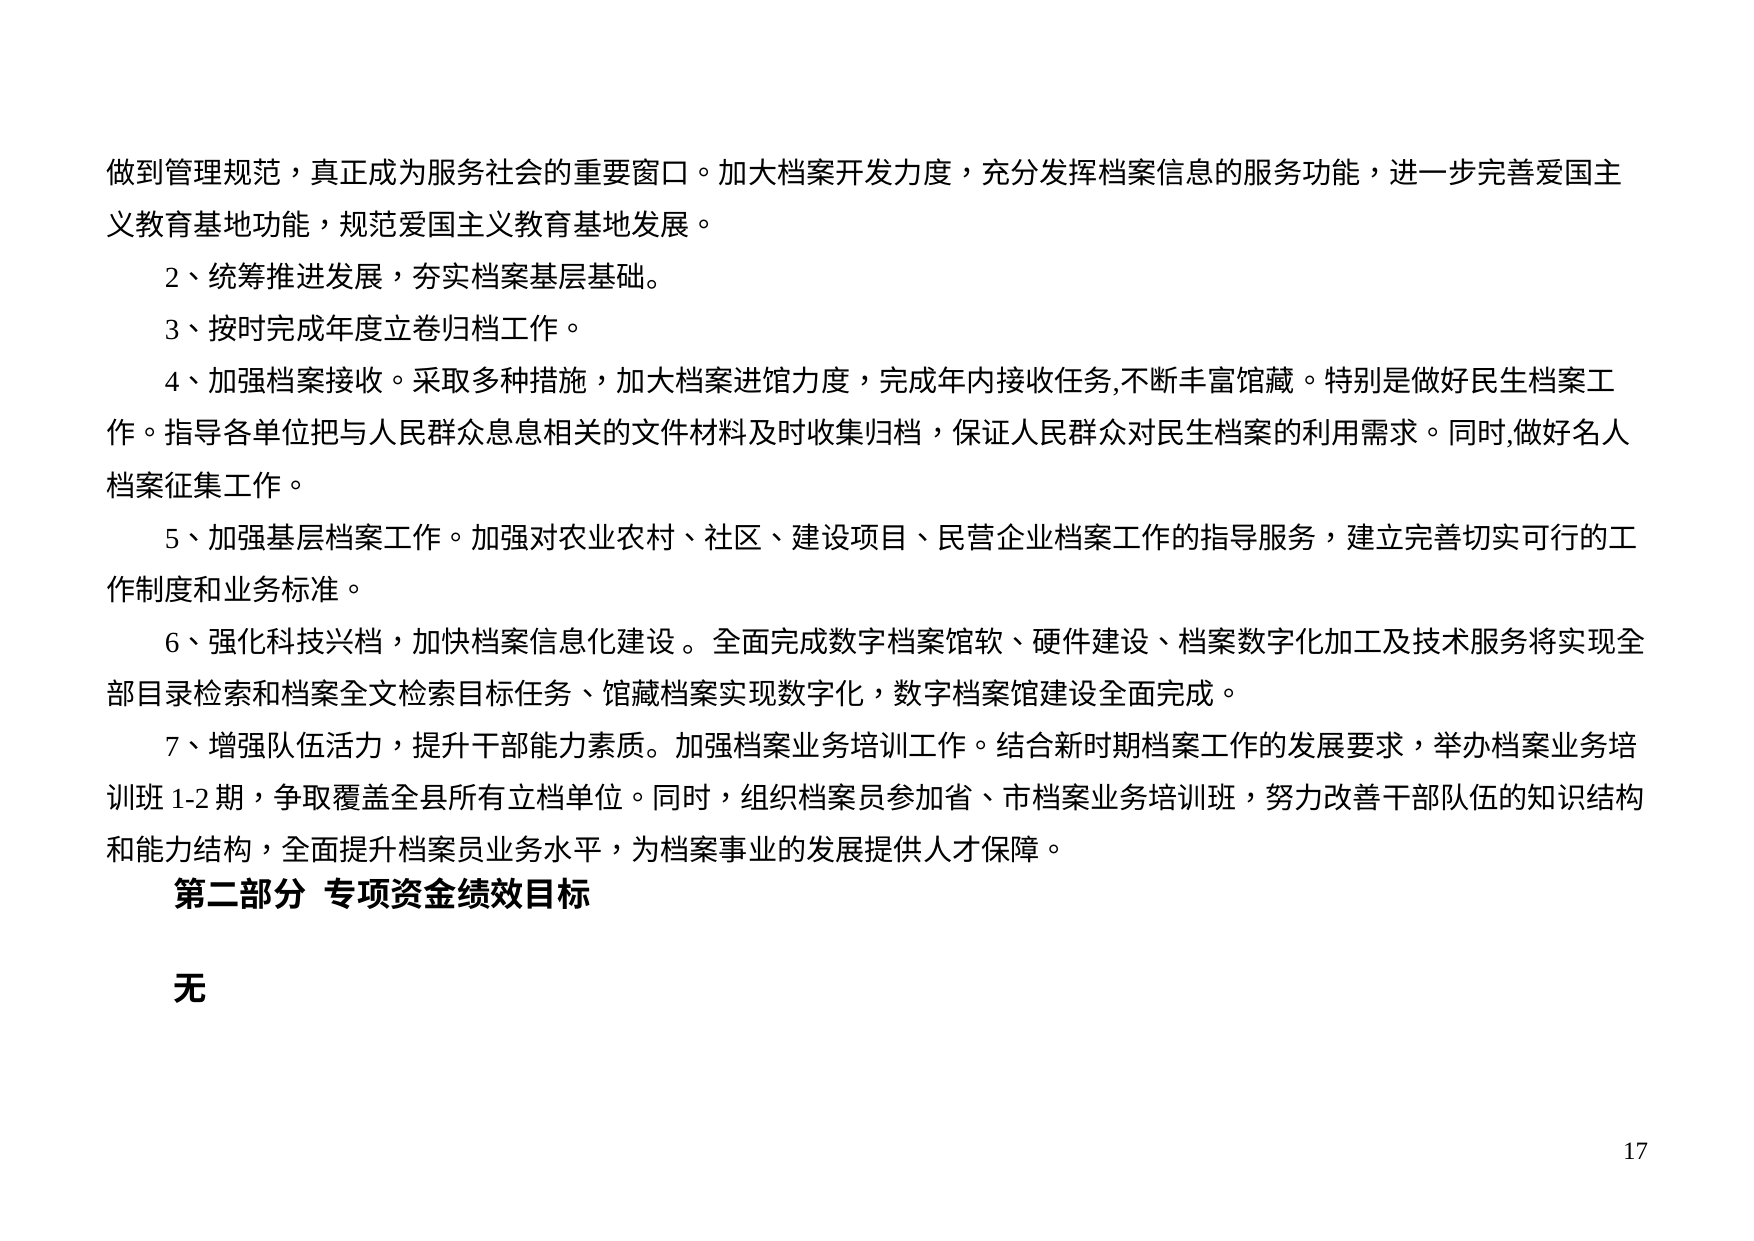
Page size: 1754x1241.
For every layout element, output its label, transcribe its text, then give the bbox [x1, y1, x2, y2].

text 7、增强队伍活力，提升干部能力素质。加强档案业务培训工作。结合新时期档案工作的发展要求，举办档案业务培训班1-2期，争取覆盖全县所有立档单位。同时，组织档案员参加省、市档案业务培训班，努力改善干部队伍的知识结构和能力结构，全面提升档案员业务水平，为档案事业的发展提供人才保障。 [106, 715, 1648, 871]
text 第二部分 专项资金绩效目标 [106, 871, 1648, 916]
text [106, 142, 1648, 246]
text 5、加强基层档案工作。加强对农业农村、社区、建设项目、民营企业档案工作的指导服务，建立完善切实可行的工作制度和业务标准。 [106, 506, 1648, 611]
text 3、按时完成年度立卷归档工作。 [106, 298, 1648, 350]
text 6、强化科技兴档，加快档案信息化建设 。全面完成数字档案馆软、硬件建设、档案数字化加工及技术服务将实现全部目录检索和档案全文检索目标任务、馆藏档案实现数字化，数字档案馆建设全面完成。 [106, 611, 1648, 715]
text 无 [106, 962, 1648, 1010]
text 2、统筹推进发展，夯实档案基层基础。 [106, 246, 1648, 298]
text 4、加强档案接收。采取多种措施，加大档案进馆力度，完成年内接收任务,不断丰富馆藏。特别是做好民生档案工作。指导各单位把与人民群众息息相关的文件材料及时收集归档，保证人民群众对民生档案的利用需求。同时,做好名人档案征集工作。 [106, 350, 1648, 506]
